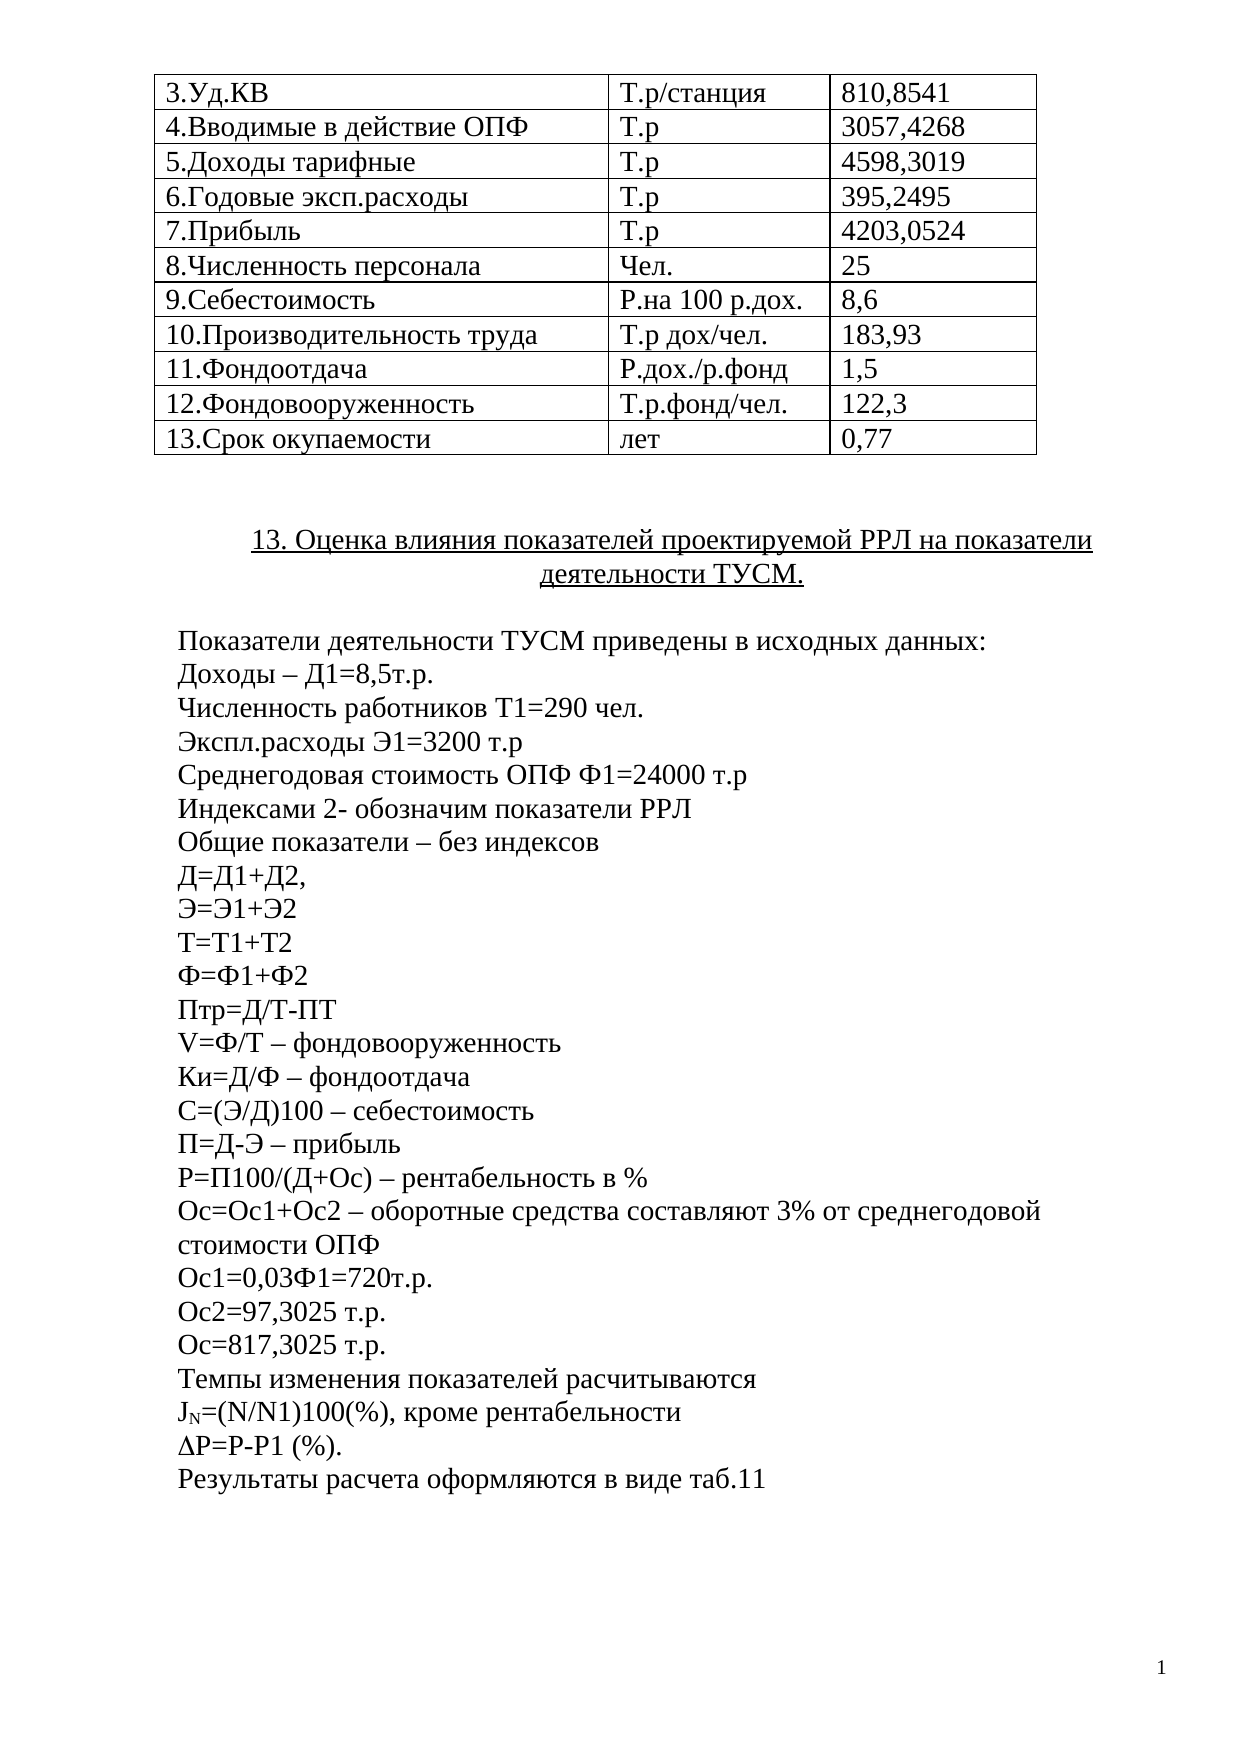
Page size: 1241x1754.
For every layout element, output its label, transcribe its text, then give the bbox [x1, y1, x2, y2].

table_cell 4.Вводимые в действие ОПФ [155, 110, 608, 143]
table_cell 7.Прибыль [155, 213, 608, 247]
text С=(Э/Д)100 – себестоимость [177, 1093, 1167, 1126]
table_cell 395,2495 [831, 179, 1036, 212]
table_cell Чел. [609, 248, 829, 281]
table_cell 10.Производительность труда [155, 317, 608, 351]
text Среднегодовая стоимость ОПФ Ф1=24000 т.р [177, 757, 1167, 791]
table_cell 1,5 [831, 352, 1036, 385]
table_cell Т.р [609, 179, 829, 212]
text Индексами 2- обозначим показатели РРЛ [177, 791, 1167, 824]
table_cell 13.Срок окупаемости [155, 421, 608, 454]
text Ф=Ф1+Ф2 [177, 958, 1167, 992]
text Численность работников Т1=290 чел. [177, 690, 1167, 724]
table_cell 122,3 [831, 386, 1036, 420]
table_cell 8.Численность персонала [155, 248, 608, 281]
text Ки=Д/Ф – фондоотдача [177, 1059, 1167, 1093]
text V=Ф/Т – фондовооруженность [177, 1026, 1167, 1059]
table_cell 3.Уд.КВ [155, 75, 608, 108]
text Общие показатели – без индексов [177, 824, 1167, 858]
text Т=Т1+Т2 [177, 925, 1167, 958]
text Доходы – Д1=8,5т.р. [177, 657, 1167, 690]
table_cell 8,6 [831, 283, 1036, 316]
table_cell 0,77 [831, 421, 1036, 454]
table_cell Т.р [609, 144, 829, 178]
table_cell Р.дох./р.фонд [609, 352, 829, 385]
text Ос2=97,3025 т.р. [177, 1294, 1167, 1327]
text Экспл.расходы Э1=3200 т.р [177, 724, 1167, 757]
table_cell 183,93 [831, 317, 1036, 351]
text Темпы изменения показателей расчитываются [177, 1361, 1167, 1394]
text Ос1=0,03Ф1=720т.р. [177, 1260, 1167, 1294]
table_cell 12.Фондовооруженность [155, 386, 608, 420]
text Д=Д1+Д2, [177, 858, 1167, 891]
table_cell Т.р/станция [609, 75, 829, 108]
text Результаты расчета оформляются в виде таб.11 [177, 1462, 1167, 1495]
table_cell Т.р дох/чел. [609, 317, 829, 351]
text Ос=Ос1+Ос2 – оборотные средства составляют 3% от среднегодовой стоимости ОПФ [177, 1193, 1167, 1260]
subtitle 13. Оценка влияния показателей проектируемой РРЛ на показатели деятельности ТУСМ. [177, 522, 1167, 589]
table_cell 25 [831, 248, 1036, 281]
table_cell лет [609, 421, 829, 454]
table_cell 6.Годовые эксп.расходы [155, 179, 608, 212]
text Показатели деятельности ТУСМ приведены в исходных данных: [177, 623, 1167, 657]
table_cell Т.р [609, 213, 829, 247]
text П=Д-Э – прибыль [177, 1126, 1167, 1160]
table_cell 810,8541 [831, 75, 1036, 108]
text Р=П100/(Д+Ос) – рентабельность в % [177, 1160, 1167, 1193]
table_cell 3057,4268 [831, 110, 1036, 143]
table_cell Т.р [609, 110, 829, 143]
text Птр=Д/Т-ПТ [177, 992, 1167, 1026]
table_cell Т.р.фонд/чел. [609, 386, 829, 420]
table_cell 9.Себестоимость [155, 283, 608, 316]
table_cell 11.Фондоотдача [155, 352, 608, 385]
text Э=Э1+Э2 [177, 891, 1167, 925]
text Ос=817,3025 т.р. [177, 1327, 1167, 1361]
table_cell 4598,3019 [831, 144, 1036, 178]
table_cell 5.Доходы тарифные [155, 144, 608, 178]
table_cell 4203,0524 [831, 213, 1036, 247]
text Р=Р-Р1 (%). [177, 1428, 1167, 1462]
text JN=(N/N1)100(%), кроме рентабельности [177, 1394, 1167, 1428]
table_cell Р.на 100 р.дох. [609, 283, 829, 316]
